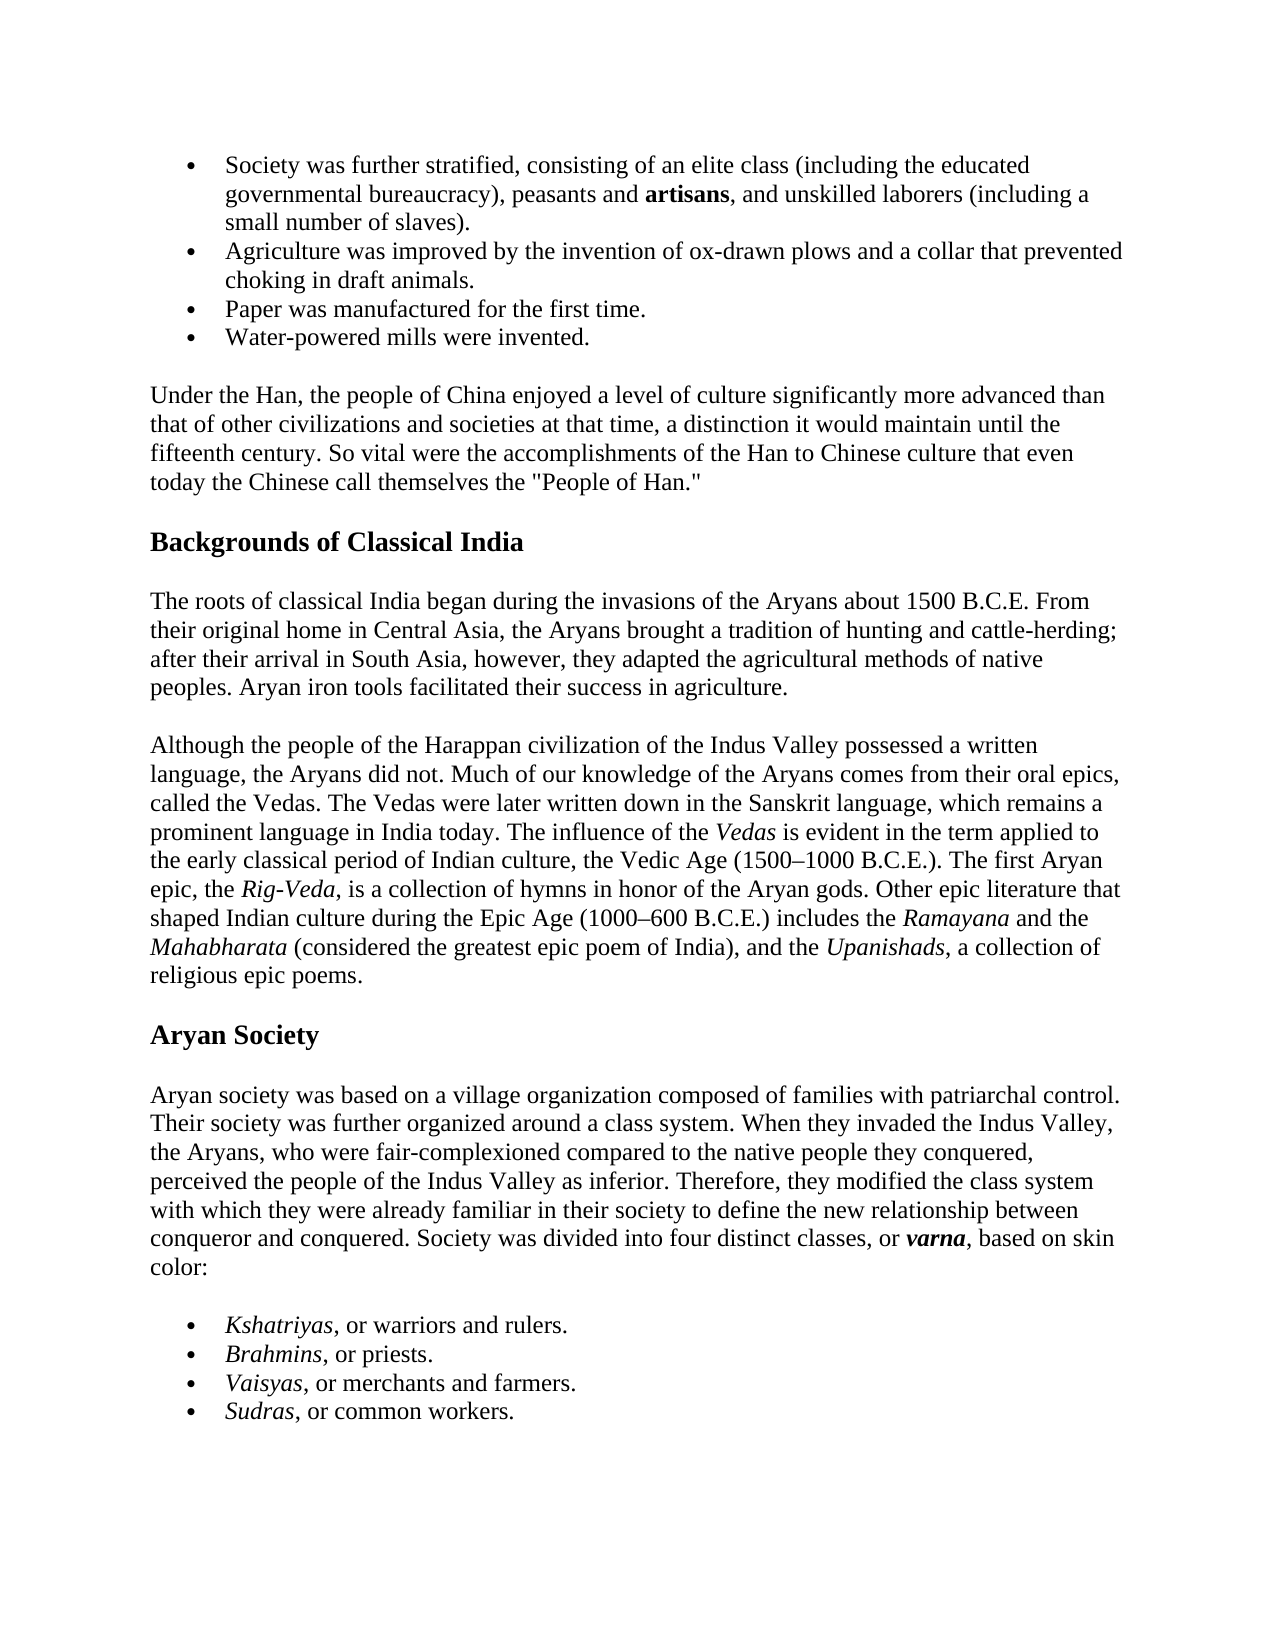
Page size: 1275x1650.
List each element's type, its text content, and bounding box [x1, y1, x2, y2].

list Kshatriyas, or warriors and rulers. [187, 1310, 1125, 1339]
text Aryan Society [150, 1018, 1125, 1051]
text Aryan society was based on a village organization composed of families with patriarchal control. Their society was further organized around a class system. When they invaded the Indus Valley, the Aryans, who were fair-complexioned compared to the native people they conquered, perceived the people of the Indus Valley as inferior. Therefore, they modified the class system with which they were already familiar in their society to define the new relationship between conqueror and conquered. Society was divided into four distinct classes, or varna, based on skin color: [150, 1080, 1125, 1281]
text Under the Han, the people of China enjoyed a level of culture significantly more advanced than that of other civilizations and societies at that time, a distinction it would maintain until the fifteenth century. So vital were the accomplishments of the Han to Chinese culture that even today the Chinese call themselves the "People of Han." [150, 380, 1125, 495]
text The roots of classical India began during the invasions of the Aryans about 1500 B.C.E. From their original home in Central Asia, the Aryans brought a tradition of hunting and cattle-herding; after their arrival in South Asia, however, they adapted the agricultural methods of native peoples. Aryan iron tools facilitated their success in agriculture. [150, 586, 1125, 701]
list Sudras, or common workers. [187, 1396, 1125, 1425]
list Water-powered mills were invented. [187, 322, 1125, 351]
text Although the people of the Harappan civilization of the Indus Valley possessed a written language, the Aryans did not. Much of our knowledge of the Aryans comes from their oral epics, called the Vedas. The Vedas were later written down in the Sanskrit language, which remains a prominent language in India today. The influence of the Vedas is evident in the term applied to the early classical period of Indian culture, the Vedic Age (1500–1000 B.C.E.). The first Aryan epic, the Rig-Veda, is a collection of hymns in honor of the Aryan gods. Other epic literature that shaped Indian culture during the Epic Age (1000–600 B.C.E.) includes the Ramayana and the Mahabharata (considered the greatest epic poem of India), and the Upanishads, a collection of religious epic poems. [150, 730, 1125, 989]
text Backgrounds of Classical India [150, 524, 1125, 557]
list Agriculture was improved by the invention of ox-drawn plows and a collar that prevented choking in draft animals. [187, 236, 1125, 294]
list Paper was manufactured for the first time. [187, 294, 1125, 322]
list Society was further stratified, consisting of an elite class (including the educated governmental bureaucracy), peasants and artisans, and unskilled laborers (including a small number of slaves). [187, 150, 1125, 236]
list Vaisyas, or merchants and farmers. [187, 1368, 1125, 1396]
list Brahmins, or priests. [187, 1339, 1125, 1368]
